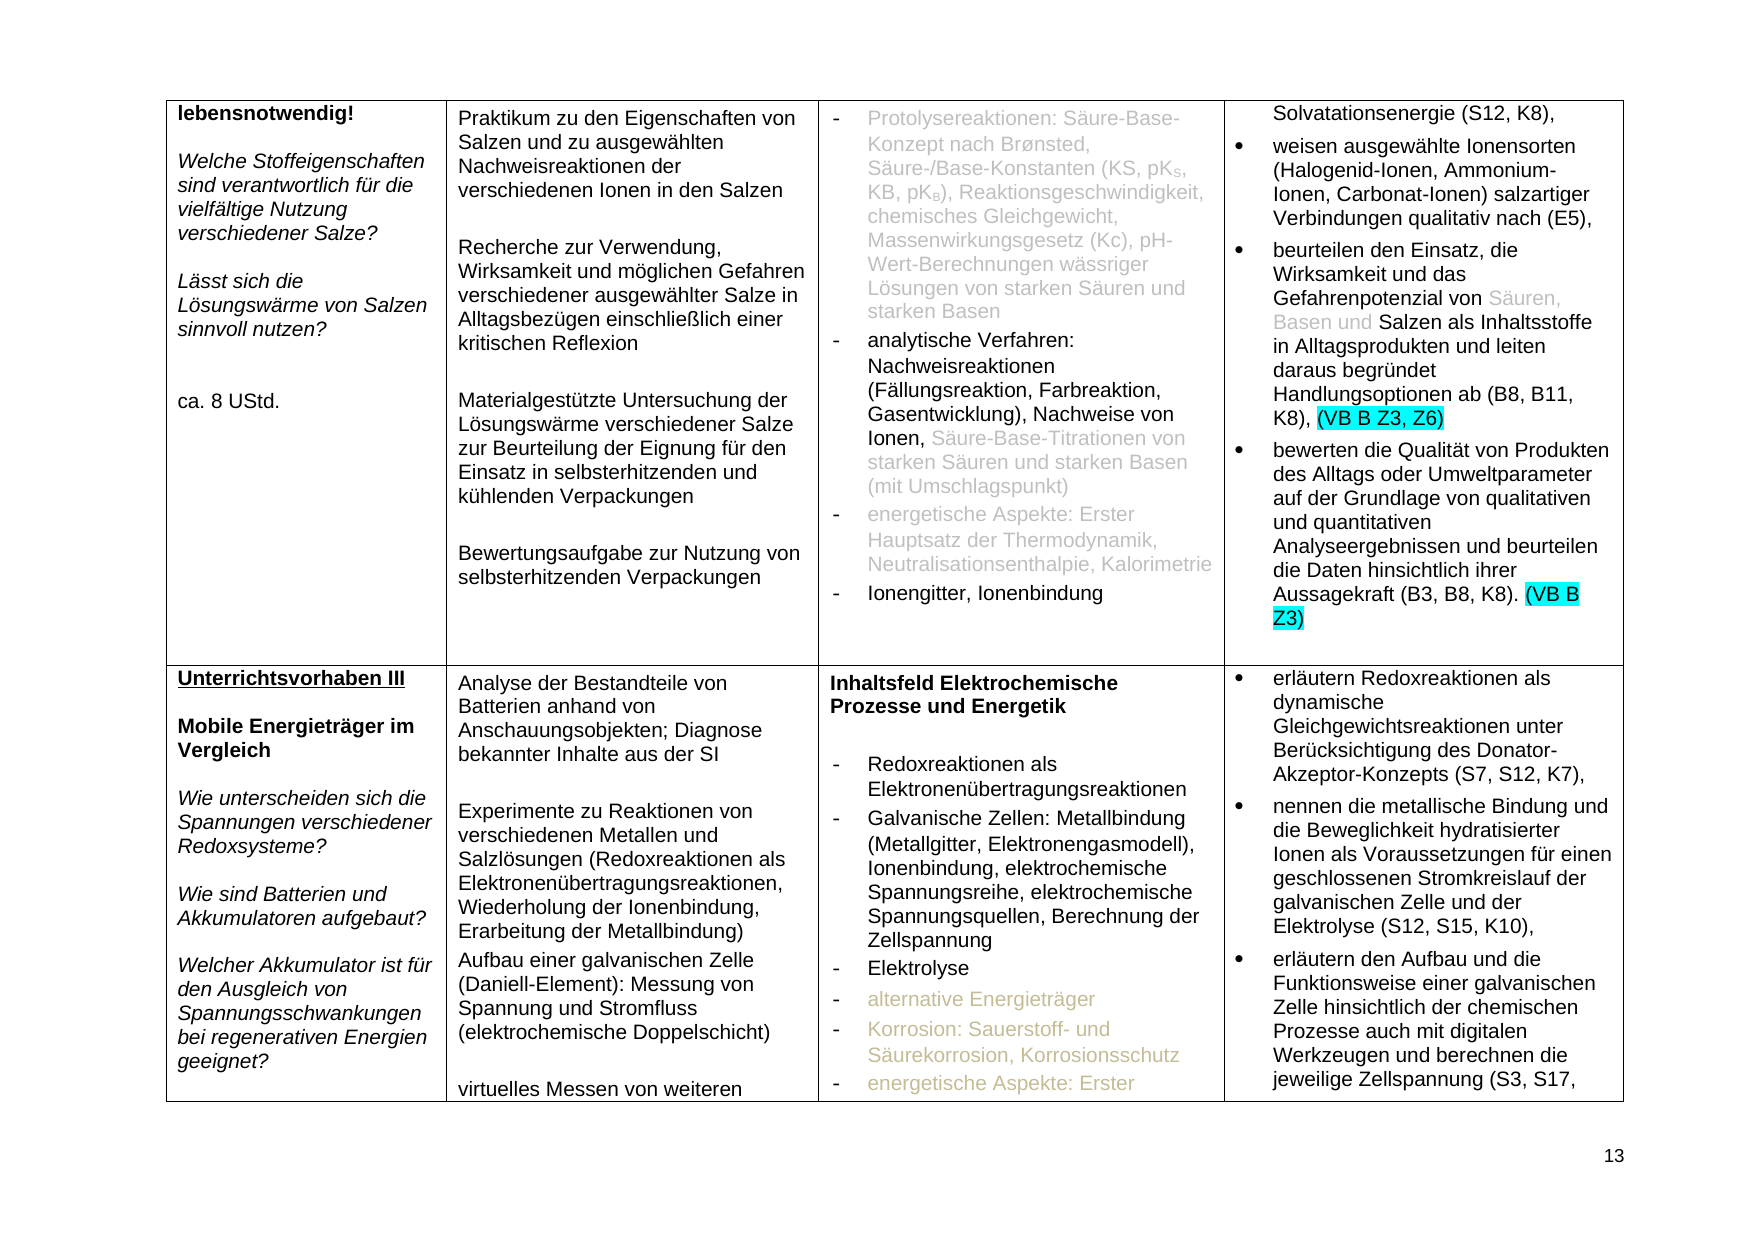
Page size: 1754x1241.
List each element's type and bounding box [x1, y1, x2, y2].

table_cell [819, 666, 1224, 1101]
table_cell [447, 101, 818, 665]
table_cell [819, 101, 1224, 665]
table_cell [167, 666, 446, 1101]
table_cell [1225, 101, 1623, 665]
table_cell [167, 101, 446, 665]
table_cell [1225, 666, 1623, 1101]
table_cell [447, 666, 818, 1101]
